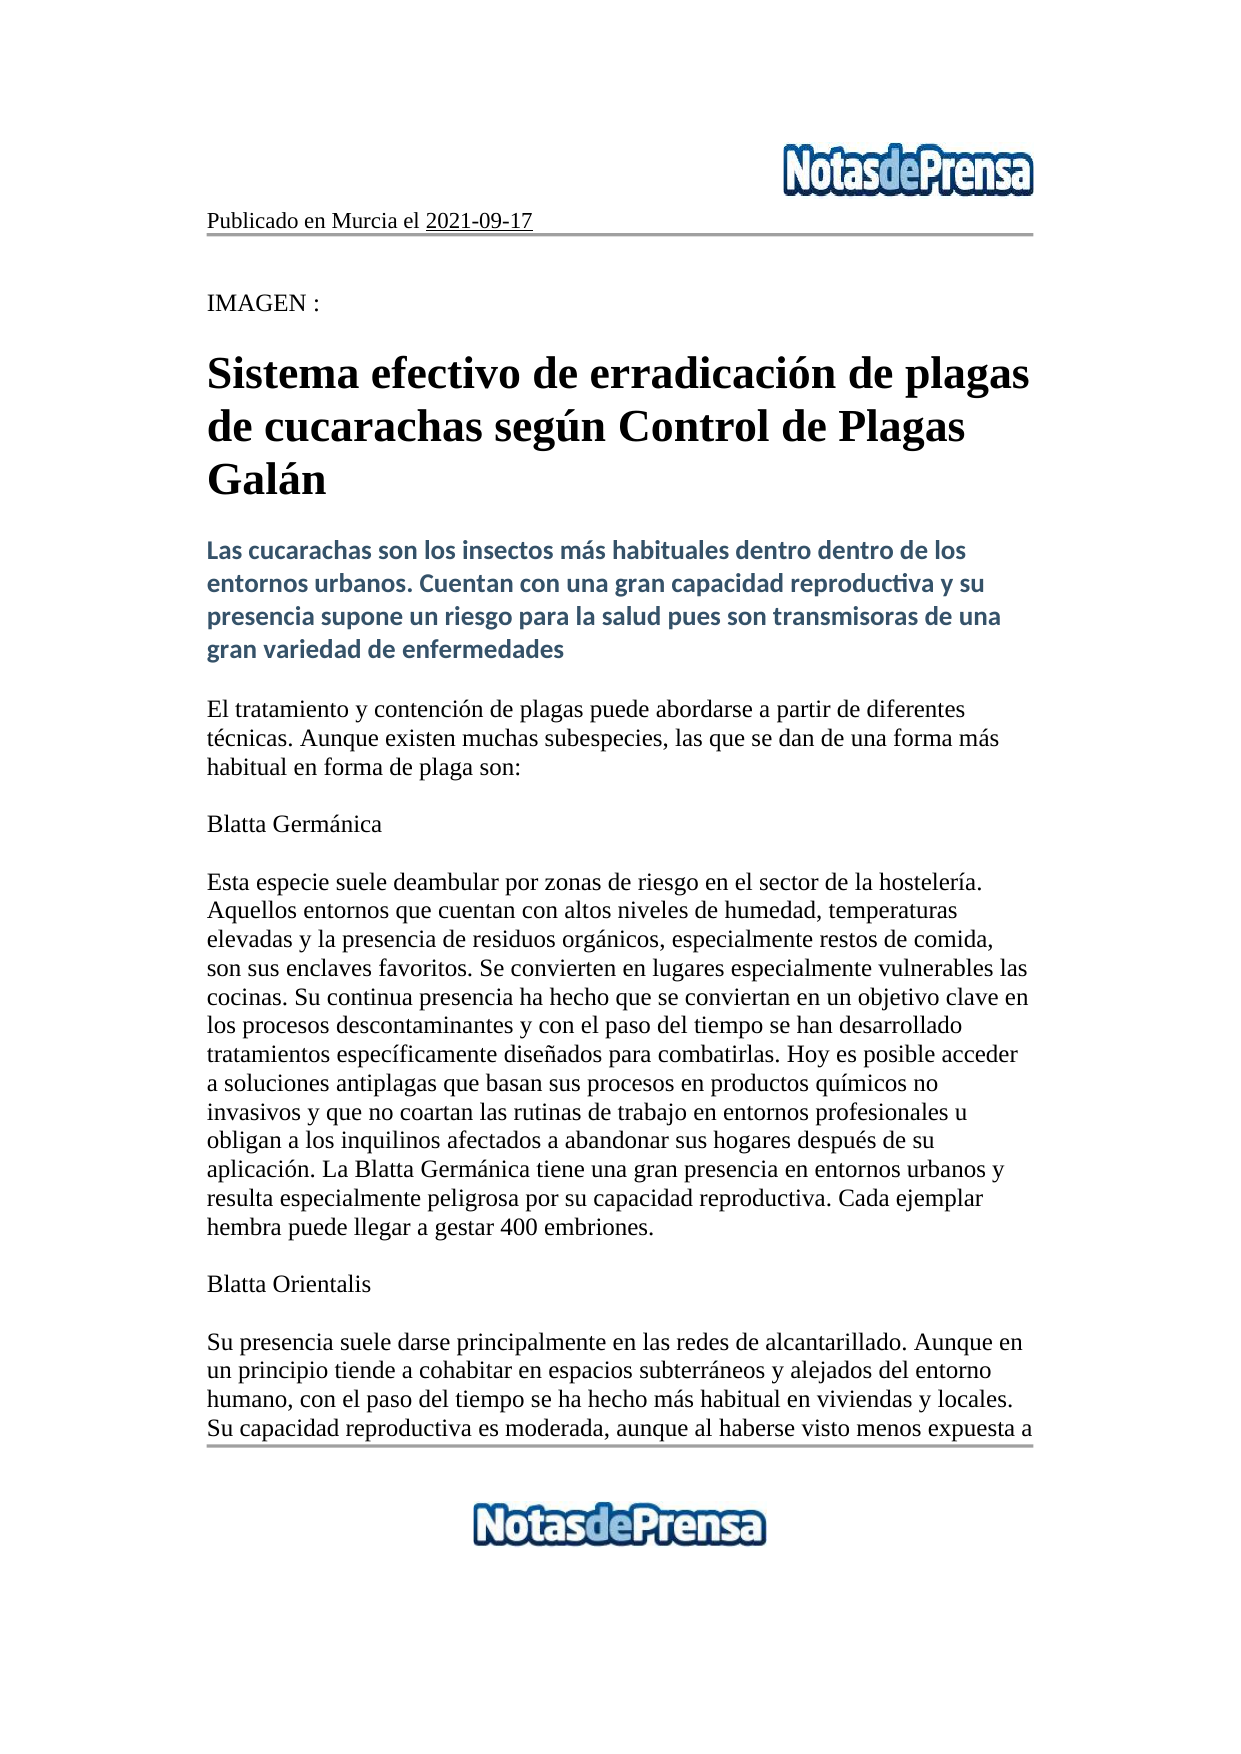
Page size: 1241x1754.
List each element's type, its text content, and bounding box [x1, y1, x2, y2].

text IMAGEN : [207, 288, 1033, 317]
picture [783, 142, 1034, 199]
subtitle Las cucarachas son los insectos más habituales dentro dentro de los entornos urbanos. Cuentan con una gran capacidad reproductiva y su presencia supone un riesgo para la salud pues son transmisoras de una gran variedad de enfermedades [207, 533, 1033, 666]
picture [473, 1501, 767, 1548]
subtitle Sistema efectivo de erradicación de plagas de cucarachas según Control de Plagas Galán [207, 346, 1033, 504]
